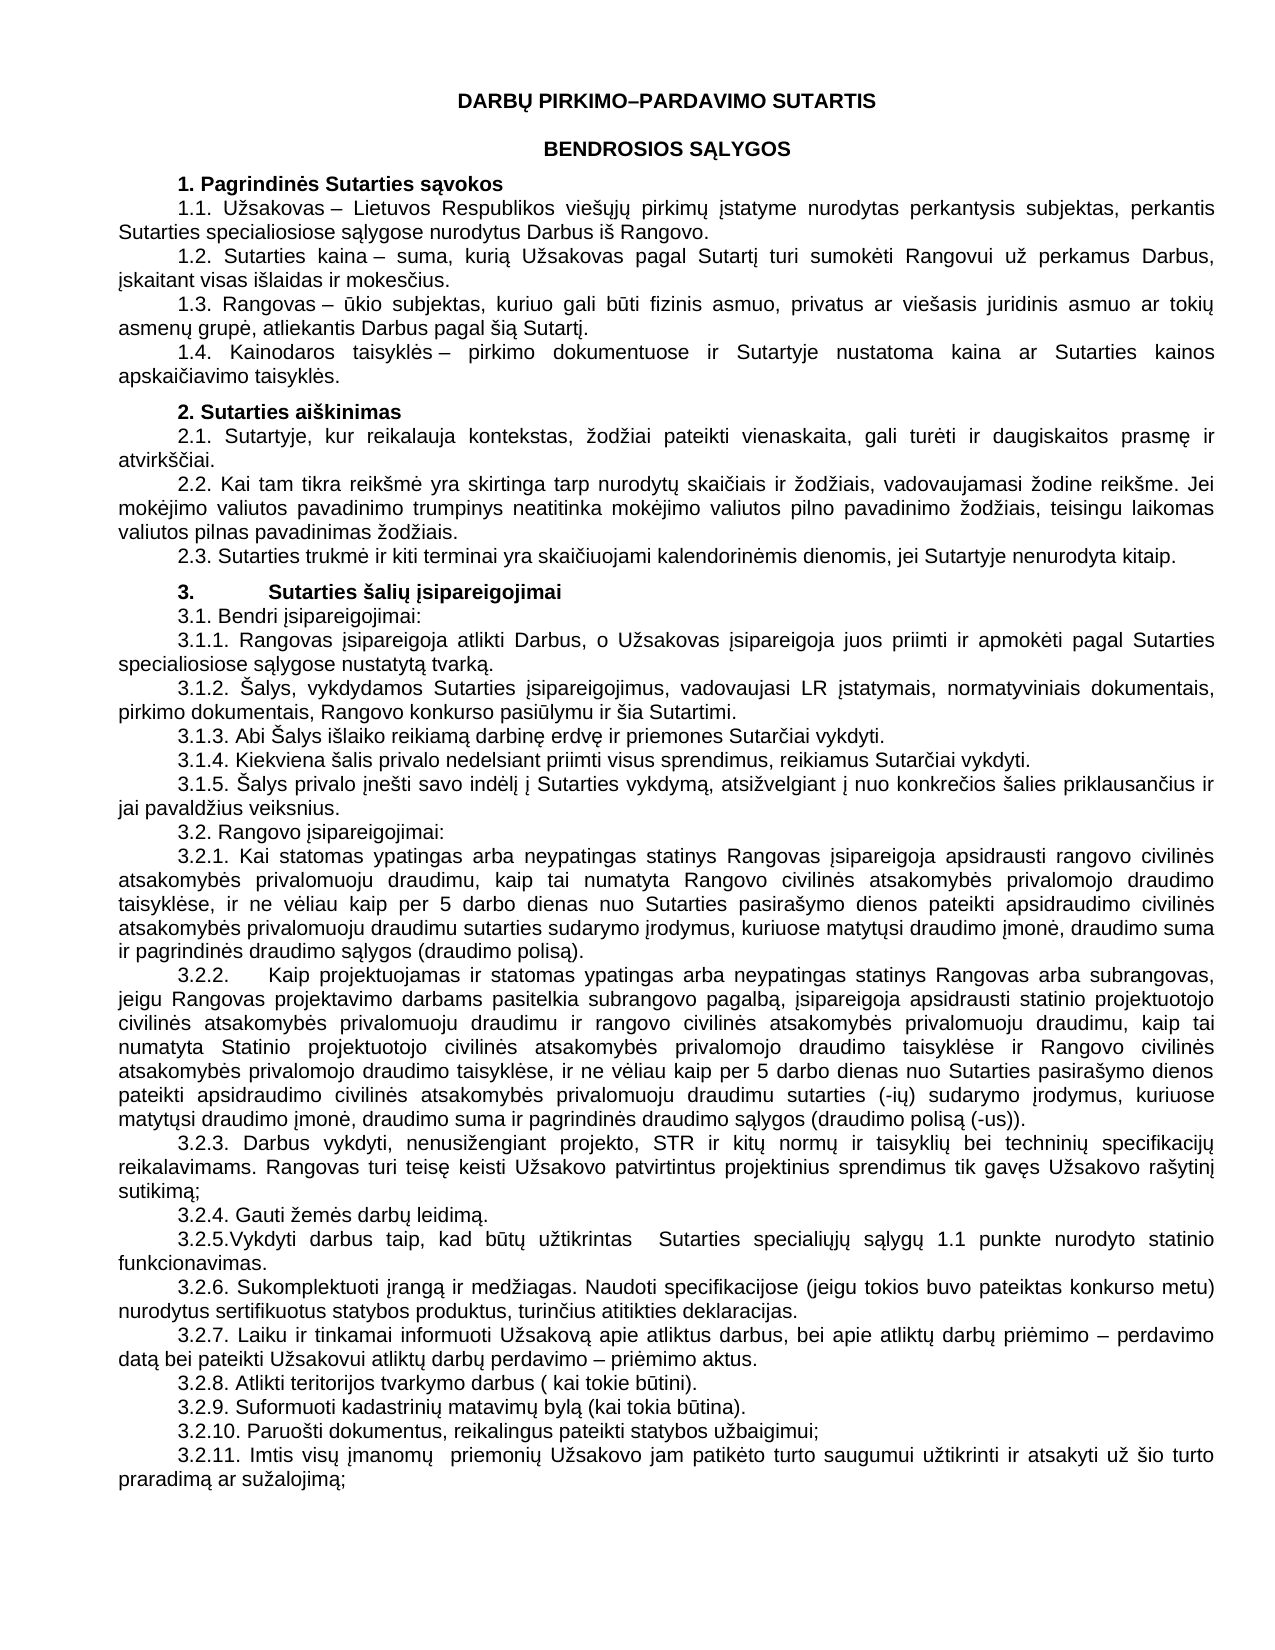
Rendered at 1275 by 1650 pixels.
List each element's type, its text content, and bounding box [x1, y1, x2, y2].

text 3.2.11. Imtis visų įmanomų priemonių Užsakovo jam patikėto turto saugumui užtikrinti ir atsakyti už šio turto praradimą ar sužalojimą; [118, 1442, 1216, 1490]
text 3.1. Bendri įsipareigojimai: [118, 604, 1216, 628]
text 2.3. Sutarties trukmė ir kiti terminai yra skaičiuojami kalendorinėmis dienomis, jei Sutartyje nenurodyta kitaip. [118, 543, 1216, 567]
text 1.2. Sutarties kaina – suma, kurią Užsakovas pagal Sutartį turi sumokėti Rangovui už perkamus Darbus, įskaitant visas išlaidas ir mokesčius. [118, 244, 1216, 292]
list Sutarties šalių įsipareigojimai [118, 580, 1216, 604]
text 2.2. Kai tam tikra reikšmė yra skirtinga tarp nurodytų skaičiais ir žodžiais, vadovaujamasi žodine reikšme. Jei mokėjimo valiutos pavadinimo trumpinys neatitinka mokėjimo valiutos pilno pavadinimo žodžiais, teisingu laikomas valiutos pilnas pavadinimas žodžiais. [118, 472, 1216, 543]
text Darbų pirkimo–pardavimo SUTARTIS [118, 89, 1216, 113]
text Bendrosios SĄLYGOS [118, 137, 1216, 161]
text 3.2.6. Sukomplektuoti įrangą ir medžiagas. Naudoti specifikacijose (jeigu tokios buvo pateiktas konkurso metu) nurodytus sertifikuotus statybos produktus, turinčius atitikties deklaracijas. [118, 1275, 1216, 1323]
text 3.2. Rangovo įsipareigojimai: [118, 819, 1216, 843]
text 3.2.7. Laiku ir tinkamai informuoti Užsakovą apie atliktus darbus, bei apie atliktų darbų priėmimo – perdavimo datą bei pateikti Užsakovui atliktų darbų perdavimo – priėmimo aktus. [118, 1323, 1216, 1371]
text 3.1.5. Šalys privalo įnešti savo indėlį į Sutarties vykdymą, atsižvelgiant į nuo konkrečios šalies priklausančius ir jai pavaldžius veiksnius. [118, 772, 1216, 819]
text 3.2.1. Kai statomas ypatingas arba neypatingas statinys Rangovas įsipareigoja apsidrausti rangovo civilinės atsakomybės privalomuoju draudimu, kaip tai numatyta Rangovo civilinės atsakomybės privalomojo draudimo taisyklėse, ir ne vėliau kaip per 5 darbo dienas nuo Sutarties pasirašymo dienos pateikti apsidraudimo civilinės atsakomybės privalomuoju draudimu sutarties sudarymo įrodymus, kuriuose matytųsi draudimo įmonė, draudimo suma ir pagrindinės draudimo sąlygos (draudimo polisą). [118, 843, 1216, 963]
text 2.1. Sutartyje, kur reikalauja kontekstas, žodžiai pateikti vienaskaita, gali turėti ir daugiskaitos prasmę ir atvirkščiai. [118, 424, 1216, 472]
text 1.4. Kainodaros taisyklės – pirkimo dokumentuose ir Sutartyje nustatoma kaina ar Sutarties kainos apskaičiavimo taisyklės. [118, 340, 1216, 388]
text 3.2.3. Darbus vykdyti, nenusižengiant projekto, STR ir kitų normų ir taisyklių bei techninių specifikacijų reikalavimams. Rangovas turi teisę keisti Užsakovo patvirtintus projektinius sprendimus tik gavęs Užsakovo rašytinį sutikimą; [118, 1131, 1216, 1203]
text 3.2.8. Atlikti teritorijos tvarkymo darbus ( kai tokie būtini). [118, 1371, 1216, 1394]
text 3.2.9. Suformuoti kadastrinių matavimų bylą (kai tokia būtina). [118, 1394, 1216, 1418]
text 3.2.4. Gauti žemės darbų leidimą. [118, 1203, 1216, 1227]
text 1.3. Rangovas – ūkio subjektas, kuriuo gali būti fizinis asmuo, privatus ar viešasis juridinis asmuo ar tokių asmenų grupė, atliekantis Darbus pagal šią Sutartį. [118, 292, 1216, 340]
text 3.1.2. Šalys, vykdydamos Sutarties įsipareigojimus, vadovaujasi LR įstatymais, normatyviniais dokumentais, pirkimo dokumentais, Rangovo konkurso pasiūlymu ir šia Sutartimi. [118, 676, 1216, 724]
text 2. Sutarties aiškinimas [118, 400, 1216, 424]
text 3.1.3. Abi Šalys išlaiko reikiamą darbinę erdvę ir priemones Sutarčiai vykdyti. [118, 724, 1216, 748]
text 3.2.5.Vykdyti darbus taip, kad būtų užtikrintas Sutarties specialiųjų sąlygų 1.1 punkte nurodyto statinio funkcionavimas. [118, 1227, 1216, 1275]
text 1. Pagrindinės Sutarties sąvokos [118, 172, 1216, 196]
list Kaip projektuojamas ir statomas ypatingas arba neypatingas statinys Rangovas arba subrangovas, jeigu Rangovas projektavimo darbams pasitelkia subrangovo pagalbą, įsipareigoja apsidrausti statinio projektuotojo civilinės atsakomybės privalomuoju draudimu ir rangovo civilinės atsakomybės privalomuoju draudimu, kaip tai numatyta Statinio projektuotojo civilinės atsakomybės privalomojo draudimo taisyklėse ir Rangovo civilinės atsakomybės privalomojo draudimo taisyklėse, ir ne vėliau kaip per 5 darbo dienas nuo Sutarties pasirašymo dienos pateikti apsidraudimo civilinės atsakomybės privalomuoju draudimu sutarties (-ių) sudarymo įrodymus, kuriuose matytųsi draudimo įmonė, draudimo suma ir pagrindinės draudimo sąlygos (draudimo polisą (-us)). [118, 963, 1216, 1131]
text 3.1.4. Kiekviena šalis privalo nedelsiant priimti visus sprendimus, reikiamus Sutarčiai vykdyti. [118, 748, 1216, 772]
text 3.1.1. Rangovas įsipareigoja atlikti Darbus, o Užsakovas įsipareigoja juos priimti ir apmokėti pagal Sutarties specialiosiose sąlygose nustatytą tvarką. [118, 628, 1216, 676]
text 1.1. Užsakovas – Lietuvos Respublikos viešųjų pirkimų įstatyme nurodytas perkantysis subjektas, perkantis Sutarties specialiosiose sąlygose nurodytus Darbus iš Rangovo. [118, 196, 1216, 244]
text 3.2.10. Paruošti dokumentus, reikalingus pateikti statybos užbaigimui; [118, 1418, 1216, 1442]
